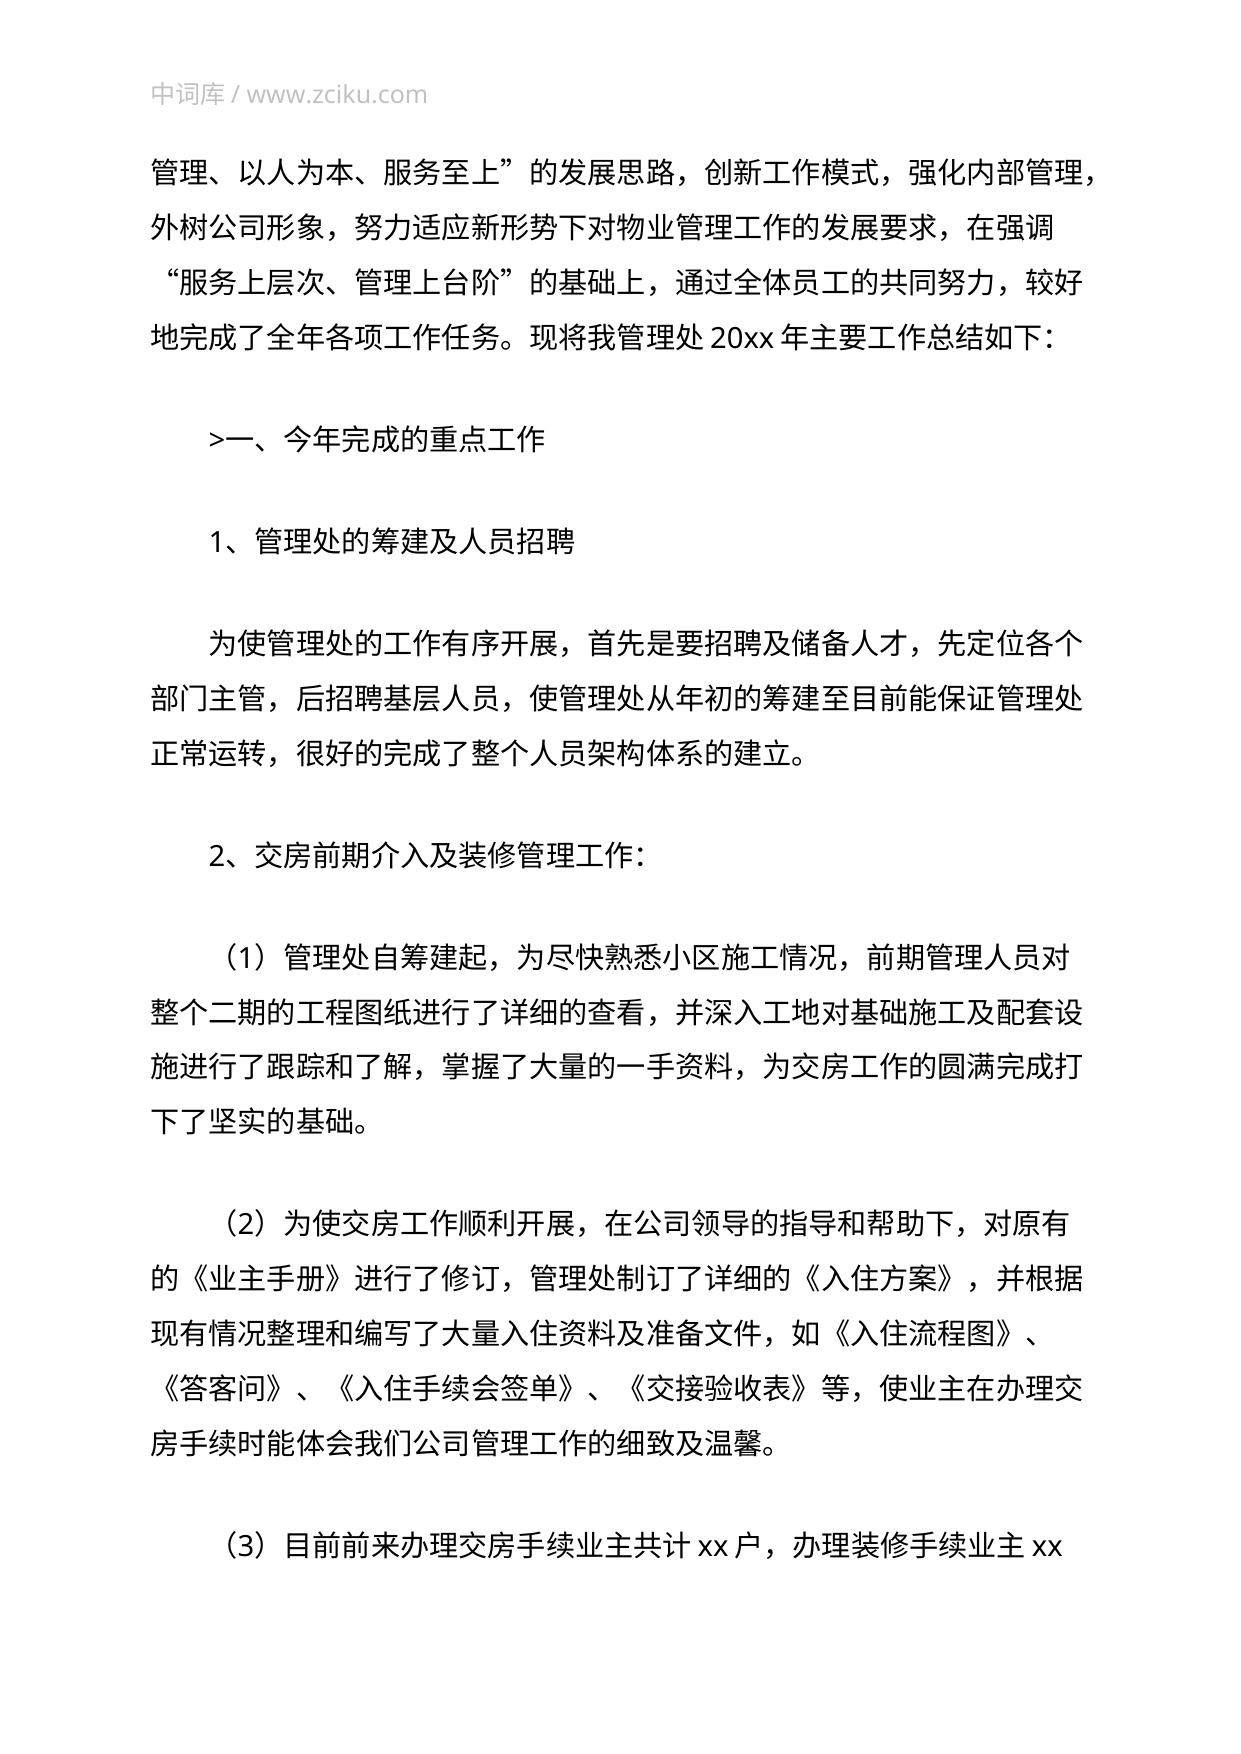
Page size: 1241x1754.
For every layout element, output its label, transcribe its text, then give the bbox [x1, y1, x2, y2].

text 为使管理处的工作有序开展，首先是要招聘及储备人才，先定位各个部门主管，后招聘基层人员，使管理处从年初的筹建至目前能保证管理处正常运转，很好的完成了整个人员架构体系的建立。 [150, 621, 1090, 773]
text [150, 1522, 1090, 1564]
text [150, 150, 1090, 357]
text 1、管理处的筹建及人员招聘 [150, 519, 1090, 561]
text （2）为使交房工作顺利开展，在公司领导的指导和帮助下，对原有的《业主手册》进行了修订，管理处制订了详细的《入住方案》，并根据现有情况整理和编写了大量入住资料及准备文件，如《入住流程图》、《答客问》、《入住手续会签单》、《交接验收表》等，使业主在办理交房手续时能体会我们公司管理工作的细致及温馨。 [150, 1201, 1090, 1463]
text 2、交房前期介入及装修管理工作： [150, 832, 1090, 874]
text （1）管理处自筹建起，为尽快熟悉小区施工情况，前期管理人员对整个二期的工程图纸进行了详细的查看，并深入工地对基础施工及配套设施进行了跟踪和了解，掌握了大量的一手资料，为交房工作的圆满完成打下了坚实的基础。 [150, 934, 1090, 1141]
text >一、今年完成的重点工作 [150, 417, 1090, 459]
